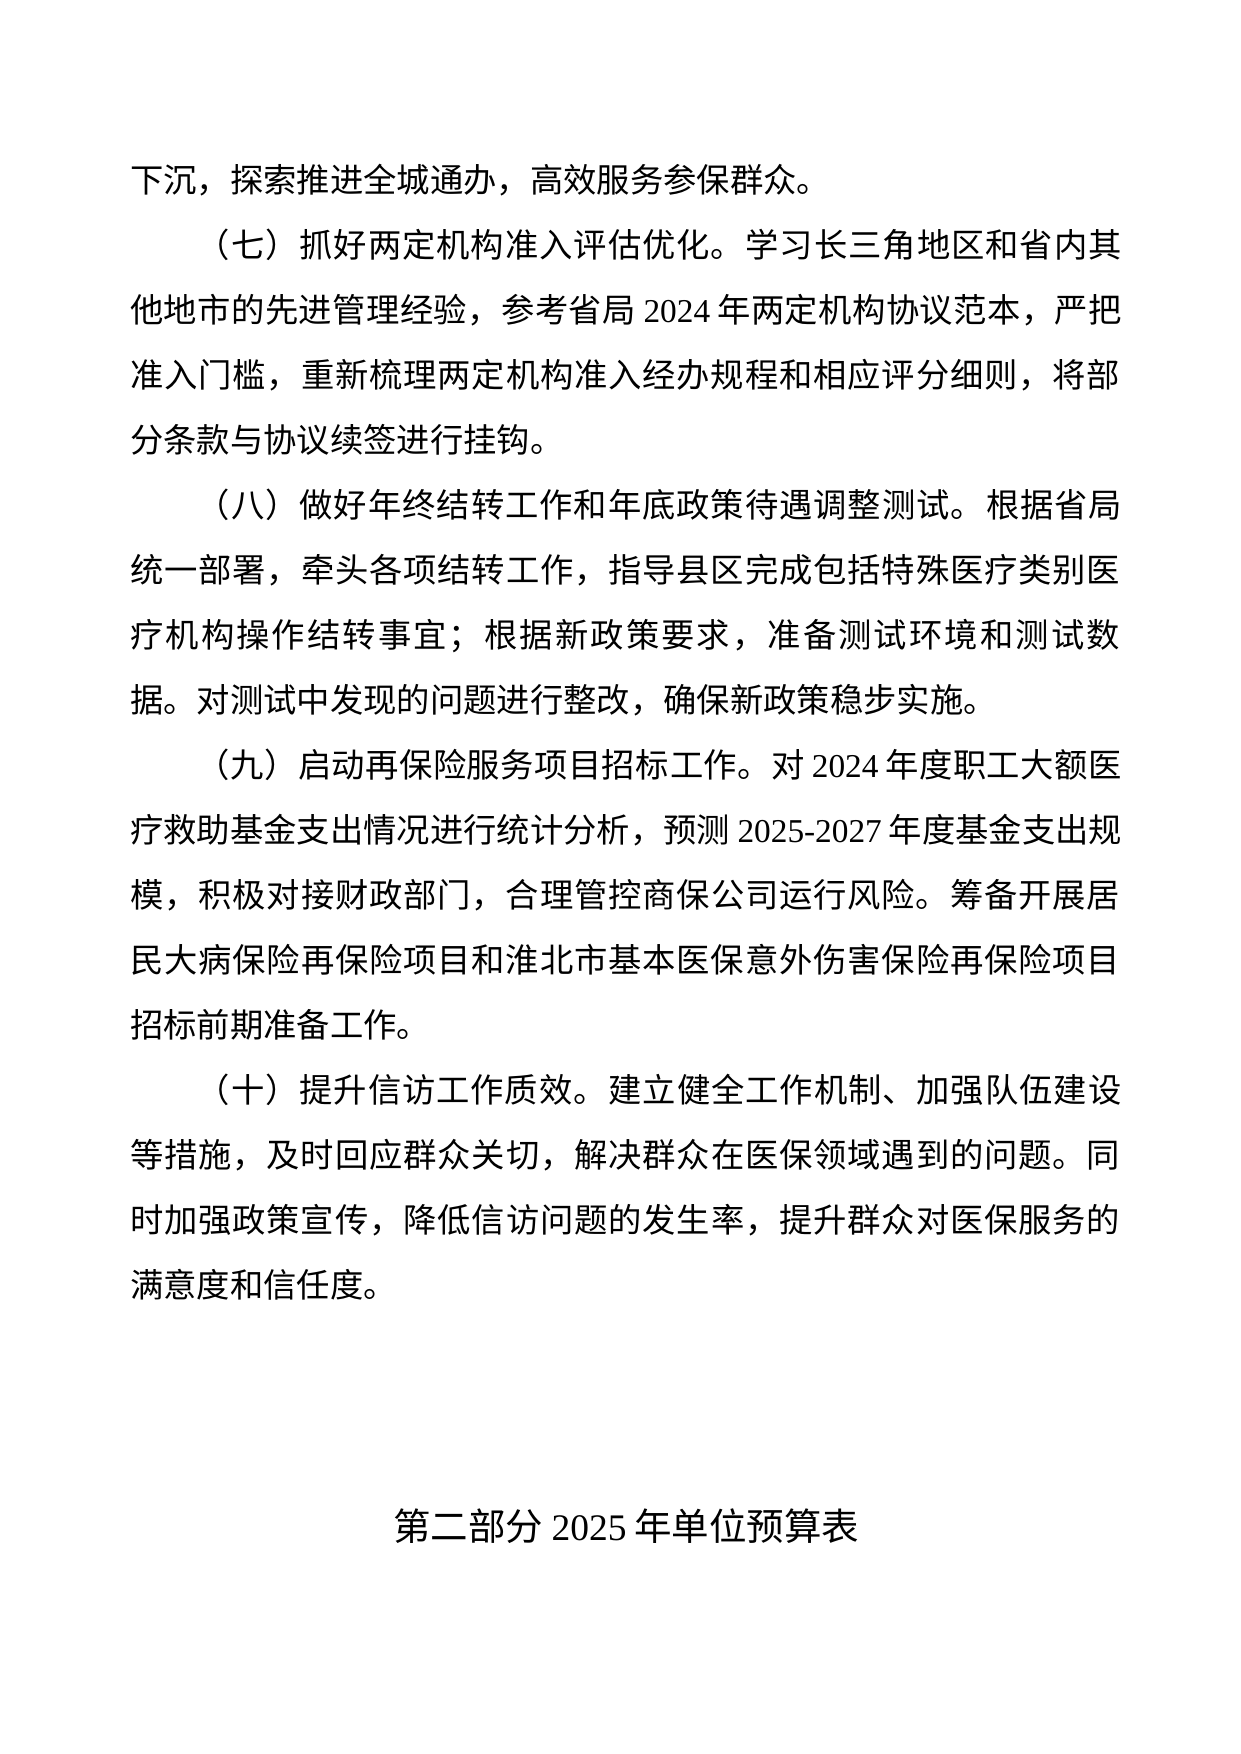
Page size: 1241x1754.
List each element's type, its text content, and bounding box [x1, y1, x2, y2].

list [130, 146, 1122, 211]
list （十）提升信访工作质效。建立健全工作机制、加强队伍建设等措施，及时回应群众关切，解决群众在医保领域遇到的问题。同时加强政策宣传，降低信访问题的发生率，提升群众对医保服务的满意度和信任度。 [130, 1056, 1122, 1316]
list （七）抓好两定机构准入评估优化。学习长三角地区和省内其他地市的先进管理经验，参考省局2024年两定机构协议范本，严把准入门槛，重新梳理两定机构准入经办规程和相应评分细则，将部分条款与协议续签进行挂钩。 [130, 211, 1122, 471]
list （八）做好年终结转工作和年底政策待遇调整测试。根据省局统一部署，牵头各项结转工作，指导县区完成包括特殊医疗类别医疗机构操作结转事宜；根据新政策要求，准备测试环境和测试数据。对测试中发现的问题进行整改，确保新政策稳步实施。 [130, 471, 1122, 731]
text 第二部分 2025年单位预算表 [130, 1494, 1122, 1552]
list （九）启动再保险服务项目招标工作。对2024年度职工大额医疗救助基金支出情况进行统计分析，预测2025-2027年度基金支出规模，积极对接财政部门，合理管控商保公司运行风险。筹备开展居民大病保险再保险项目和淮北市基本医保意外伤害保险再保险项目招标前期准备工作。 [130, 731, 1122, 1056]
